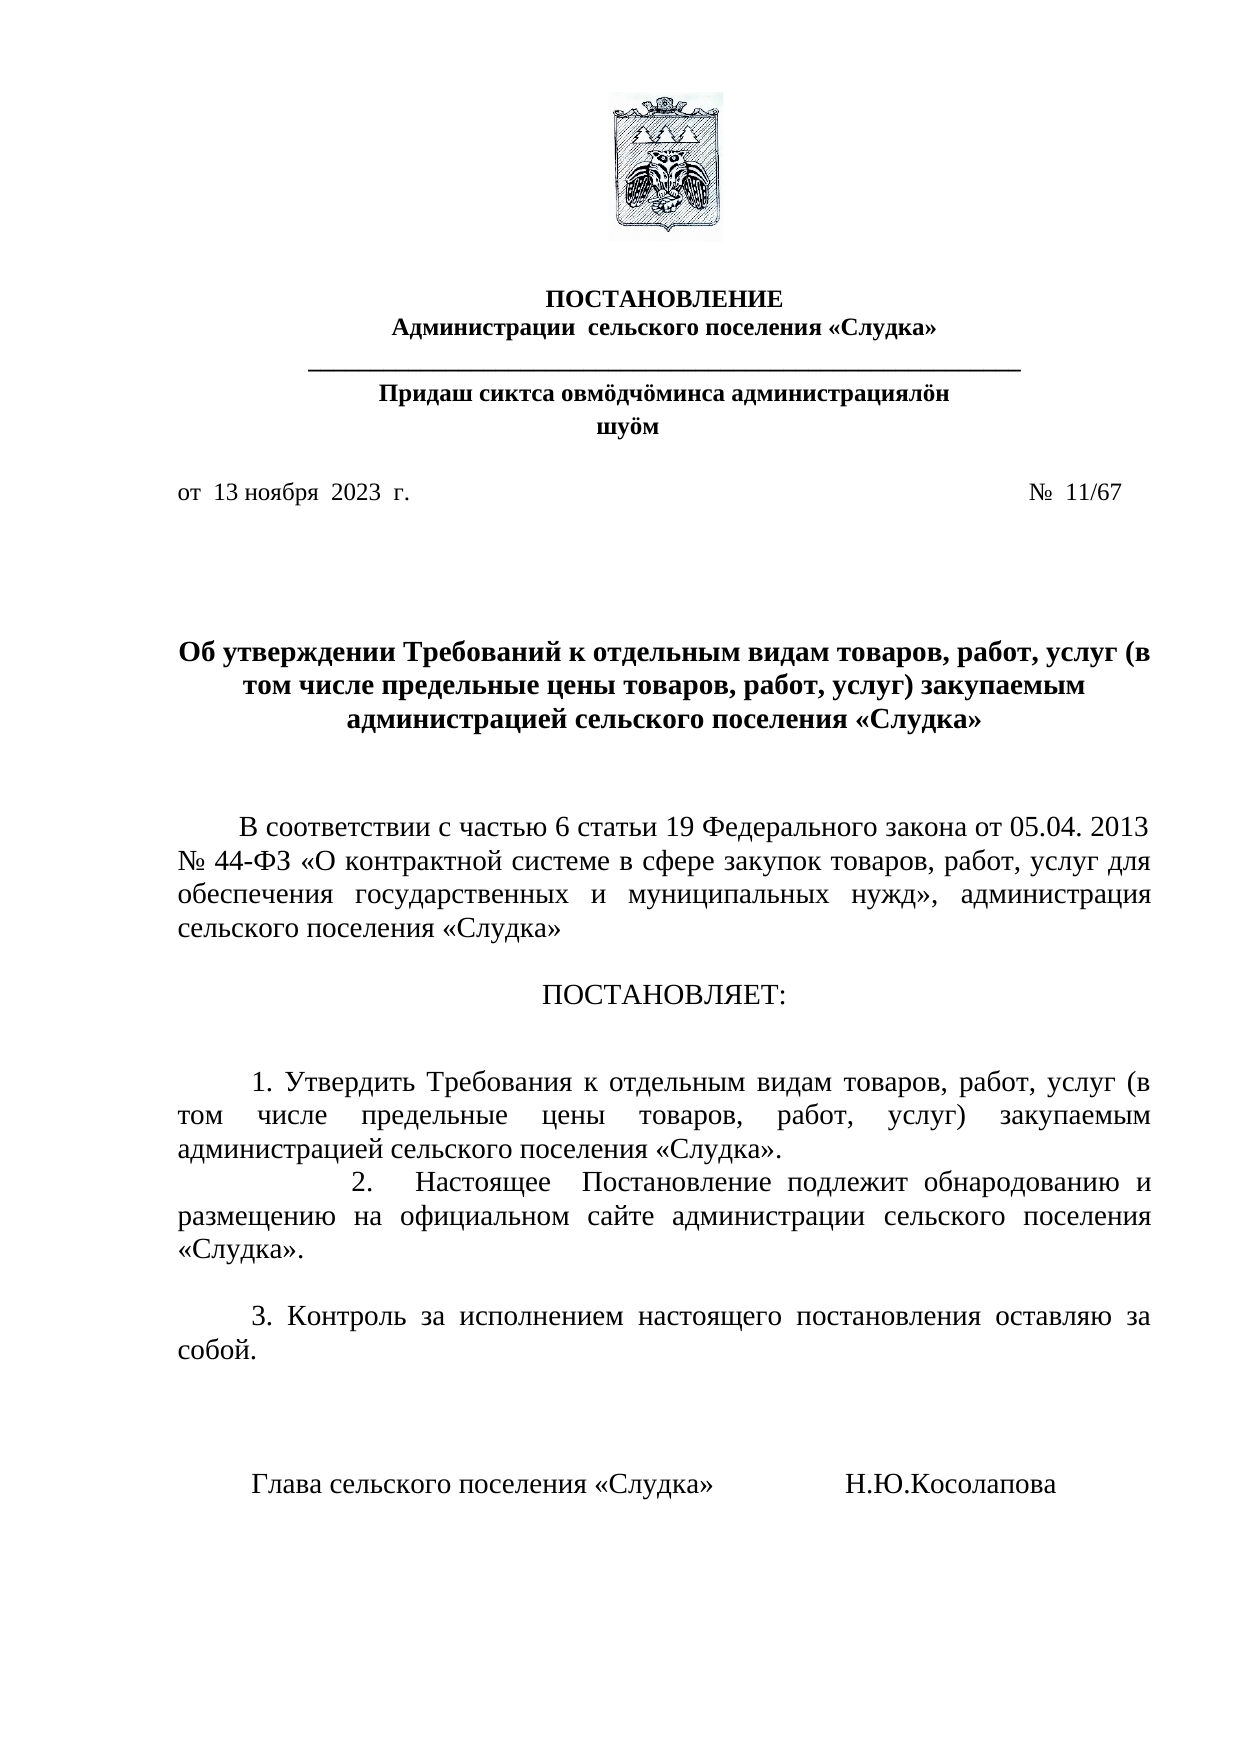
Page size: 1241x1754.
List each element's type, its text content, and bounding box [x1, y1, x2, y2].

subtitle В соответствии с частью 6 статьи 19 Федерального закона от 05.04. 2013 № 44-ФЗ «О контрактной системе в сфере закупок товаров, работ, услуг для обеспечения государственных и муниципальных нужд», администрация сельского поселения «Слудка» [177, 809, 1152, 944]
text шуöм [177, 411, 1152, 440]
text _________________________________________________________ [177, 345, 1152, 374]
text 3. Контроль за исполнением настоящего постановления оставляю за собой. [177, 1298, 1152, 1366]
text 1. Утвердить Требования к отдельным видам товаров, работ, услуг (в том числе предельные цены товаров, работ, услуг) закупаемым администрацией сельского поселения «Слудка». [177, 1064, 1152, 1164]
text Придаш сиктса овмöдчöминса администрациялöн [177, 378, 1152, 407]
text Об утверждении Требований к отдельным видам товаров, работ, услуг (в том числе предельные цены товаров, работ, услуг) закупаемым администрацией сельского поселения «Слудка» [177, 634, 1152, 734]
text Администрации сельского поселения «Слудка» [177, 312, 1152, 341]
subtitle ПОСТАНОВЛЯЕТ: [177, 977, 1152, 1011]
text 2. Настоящее Постановление подлежит обнародованию и размещению на официальном сайте администрации сельского поселения «Слудка». [177, 1164, 1152, 1265]
text от 13 ноября 2023 г. № 11/67 [177, 477, 1152, 506]
title ПОСТАНОВЛЕНИЕ [177, 284, 1152, 312]
text Глава сельского поселения «Слудка» Н.Ю.Косолапова [177, 1466, 1152, 1500]
